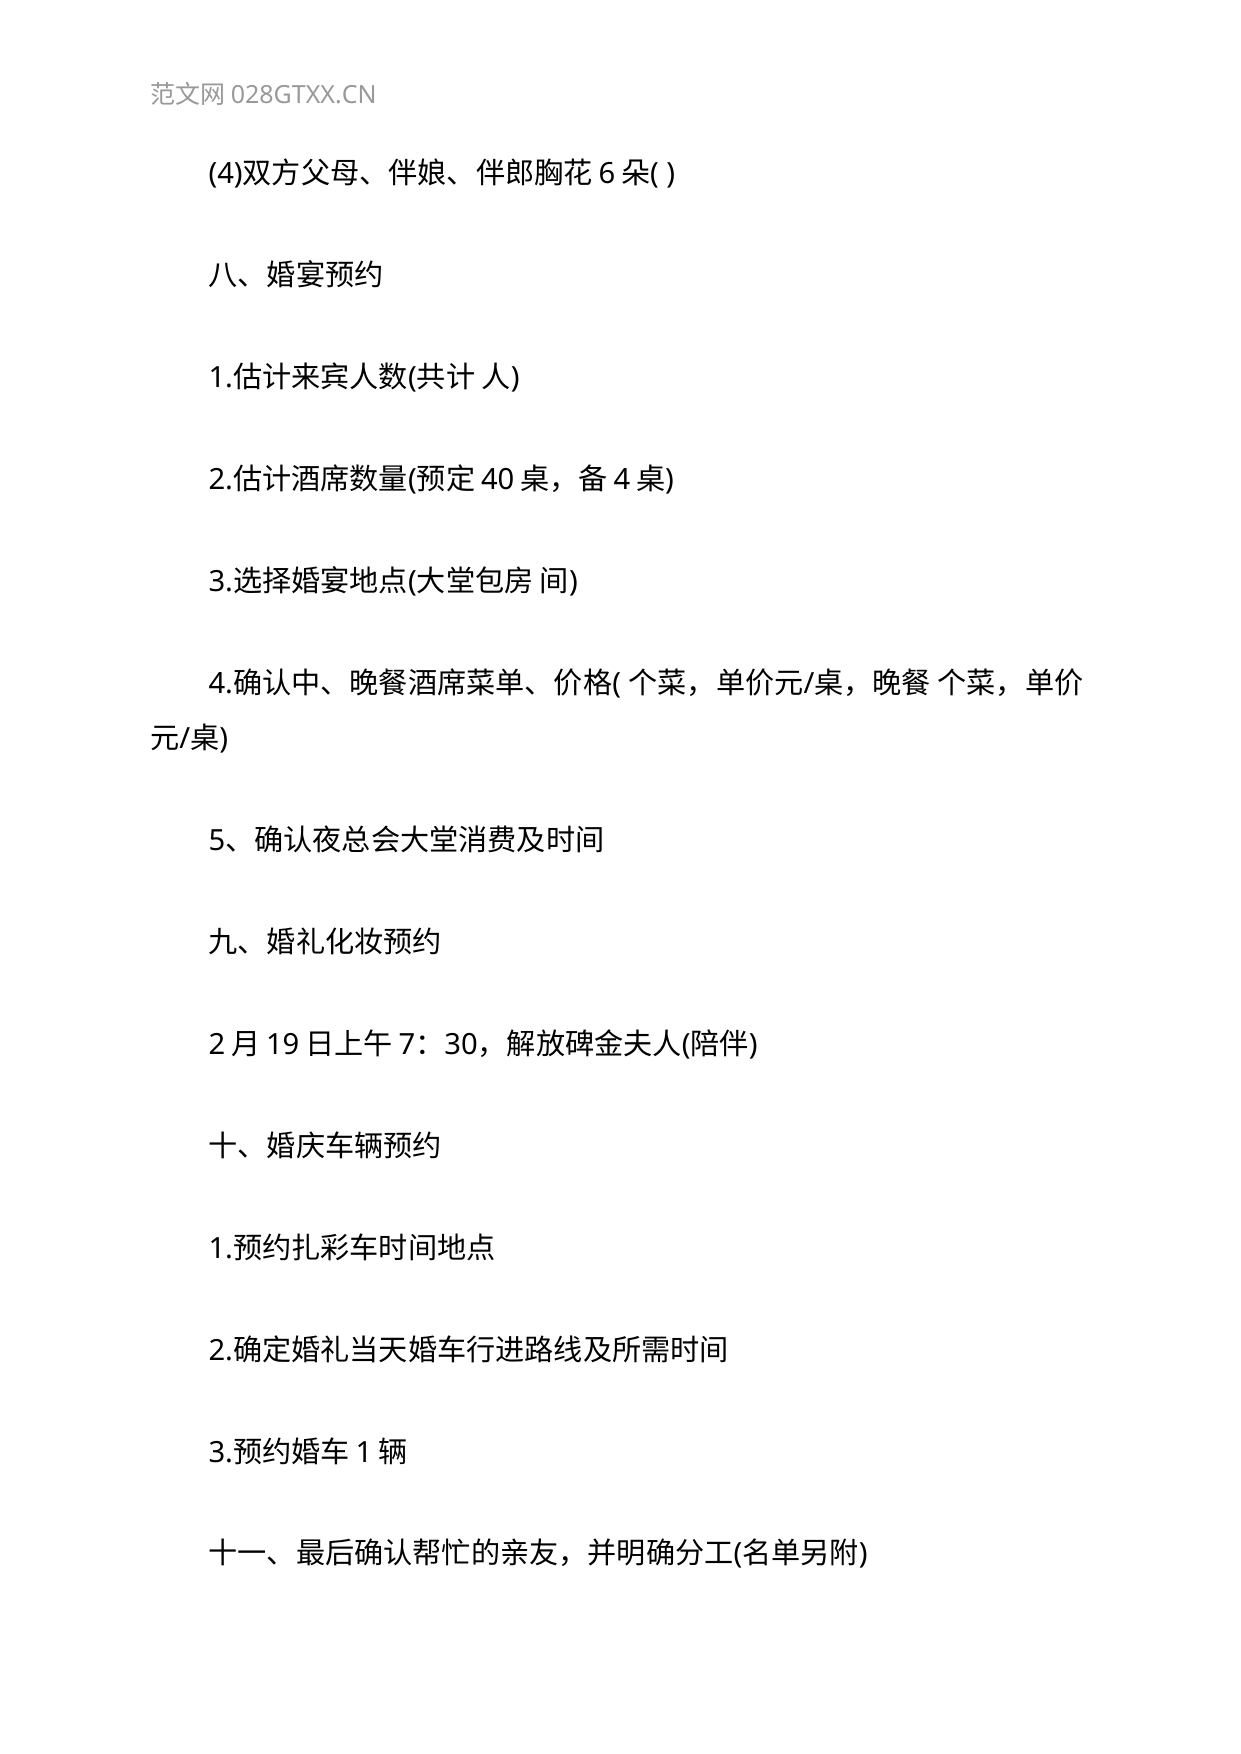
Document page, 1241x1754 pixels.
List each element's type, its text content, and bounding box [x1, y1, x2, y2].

text 2.估计酒席数量(预定40桌，备4桌) [150, 456, 1090, 498]
text 2月19日上午7：30，解放碑金夫人(陪伴) [150, 1020, 1090, 1063]
text 八、婚宴预约 [150, 252, 1090, 294]
text 4.确认中、晚餐酒席菜单、价格( 个菜，单价元/桌，晚餐 个菜，单价 元/桌) [150, 660, 1090, 757]
text 1.预约扎彩车时间地点 [150, 1224, 1090, 1267]
text 十、婚庆车辆预约 [150, 1122, 1090, 1165]
text 2.确定婚礼当天婚车行进路线及所需时间 [150, 1326, 1090, 1368]
text 5、确认夜总会大堂消费及时间 [150, 817, 1090, 859]
text 1.估计来宾人数(共计 人) [150, 354, 1090, 396]
text (4)双方父母、伴娘、伴郎胸花6朵( ) [150, 150, 1090, 192]
text 3.选择婚宴地点(大堂包房 间) [150, 558, 1090, 600]
text 九、婚礼化妆预约 [150, 919, 1090, 961]
text 十一、最后确认帮忙的亲友，并明确分工(名单另附) [150, 1530, 1090, 1572]
text 3.预约婚车1辆 [150, 1428, 1090, 1471]
